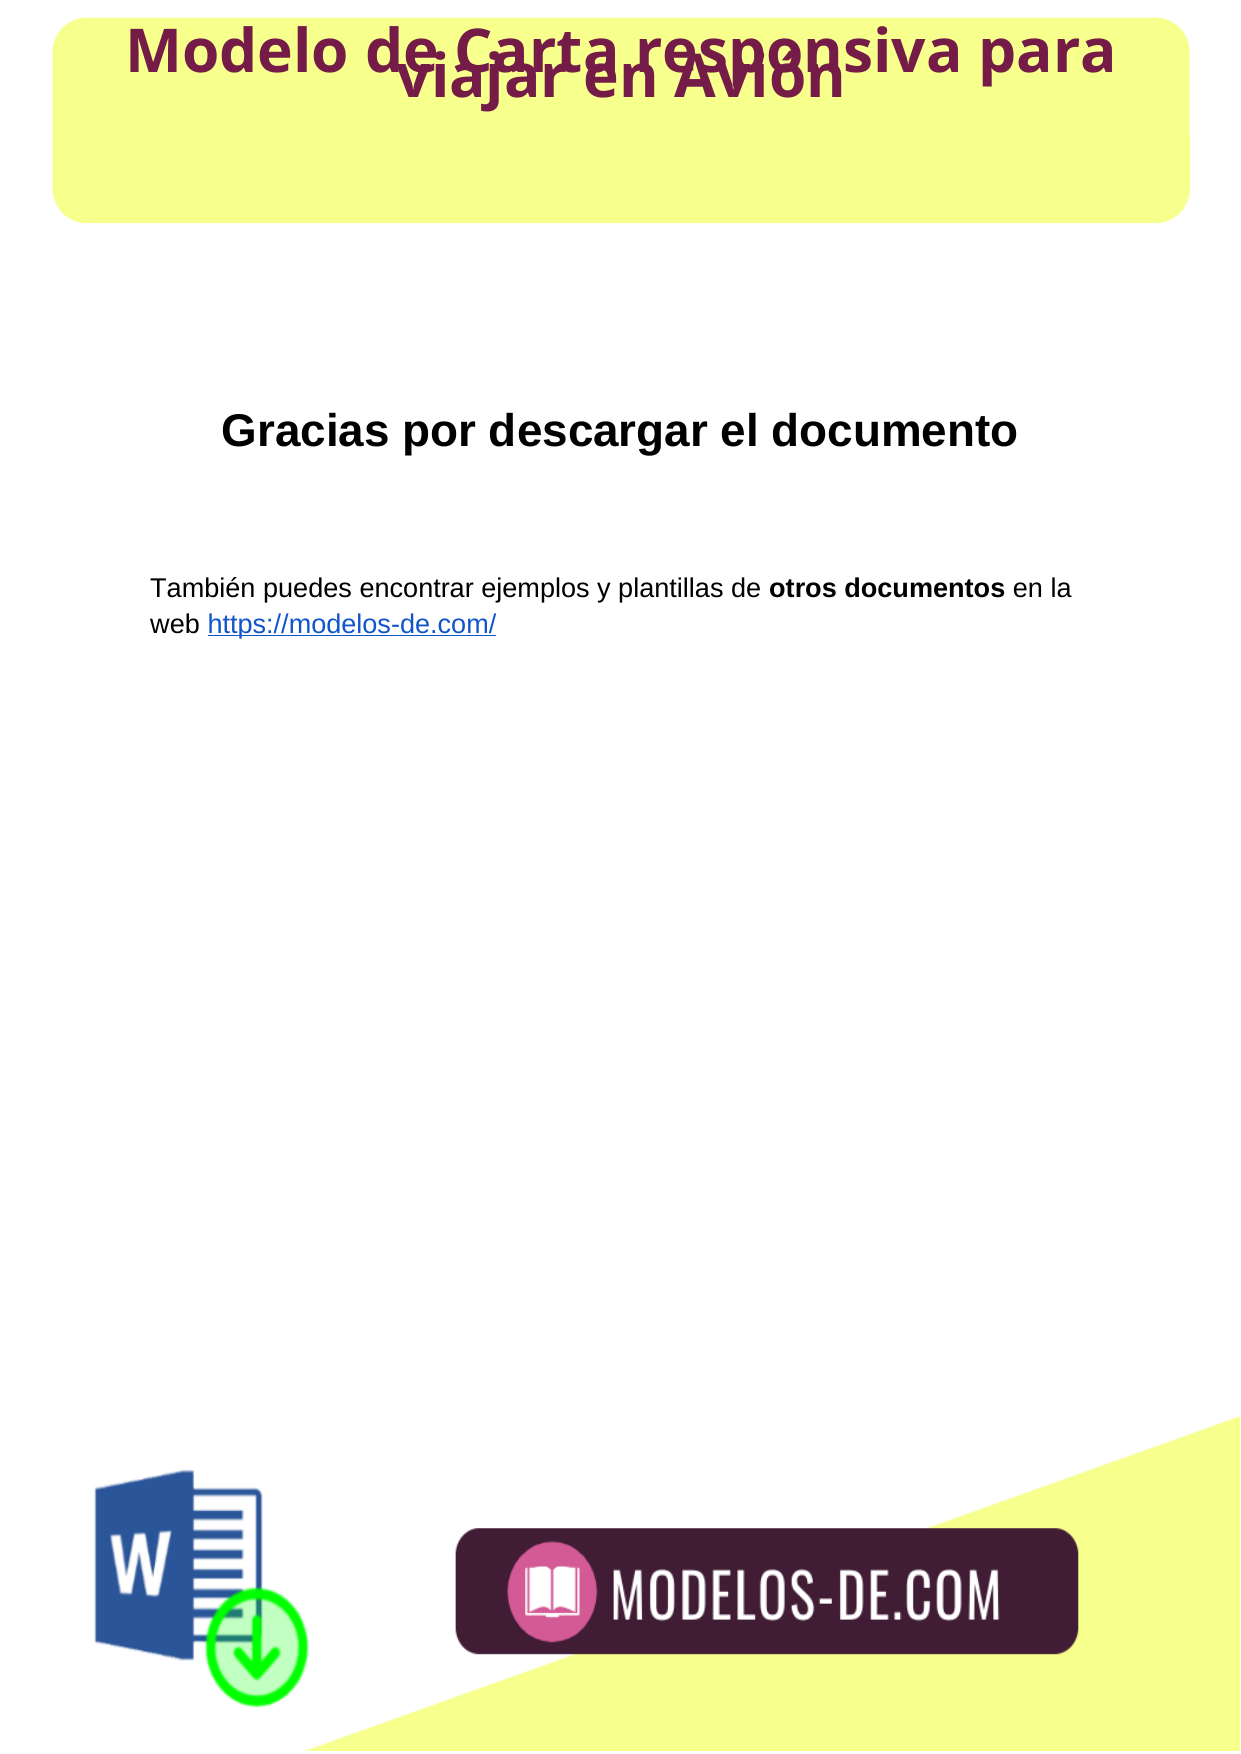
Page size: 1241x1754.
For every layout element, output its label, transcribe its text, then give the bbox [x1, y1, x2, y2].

text También puedes encontrar ejemplos y plantillas de otros documentos en la web https://modelos-de.com/ [150, 572, 1090, 639]
text Gracias por descargar el documento [150, 403, 1090, 456]
picture [62, 1417, 1241, 1751]
